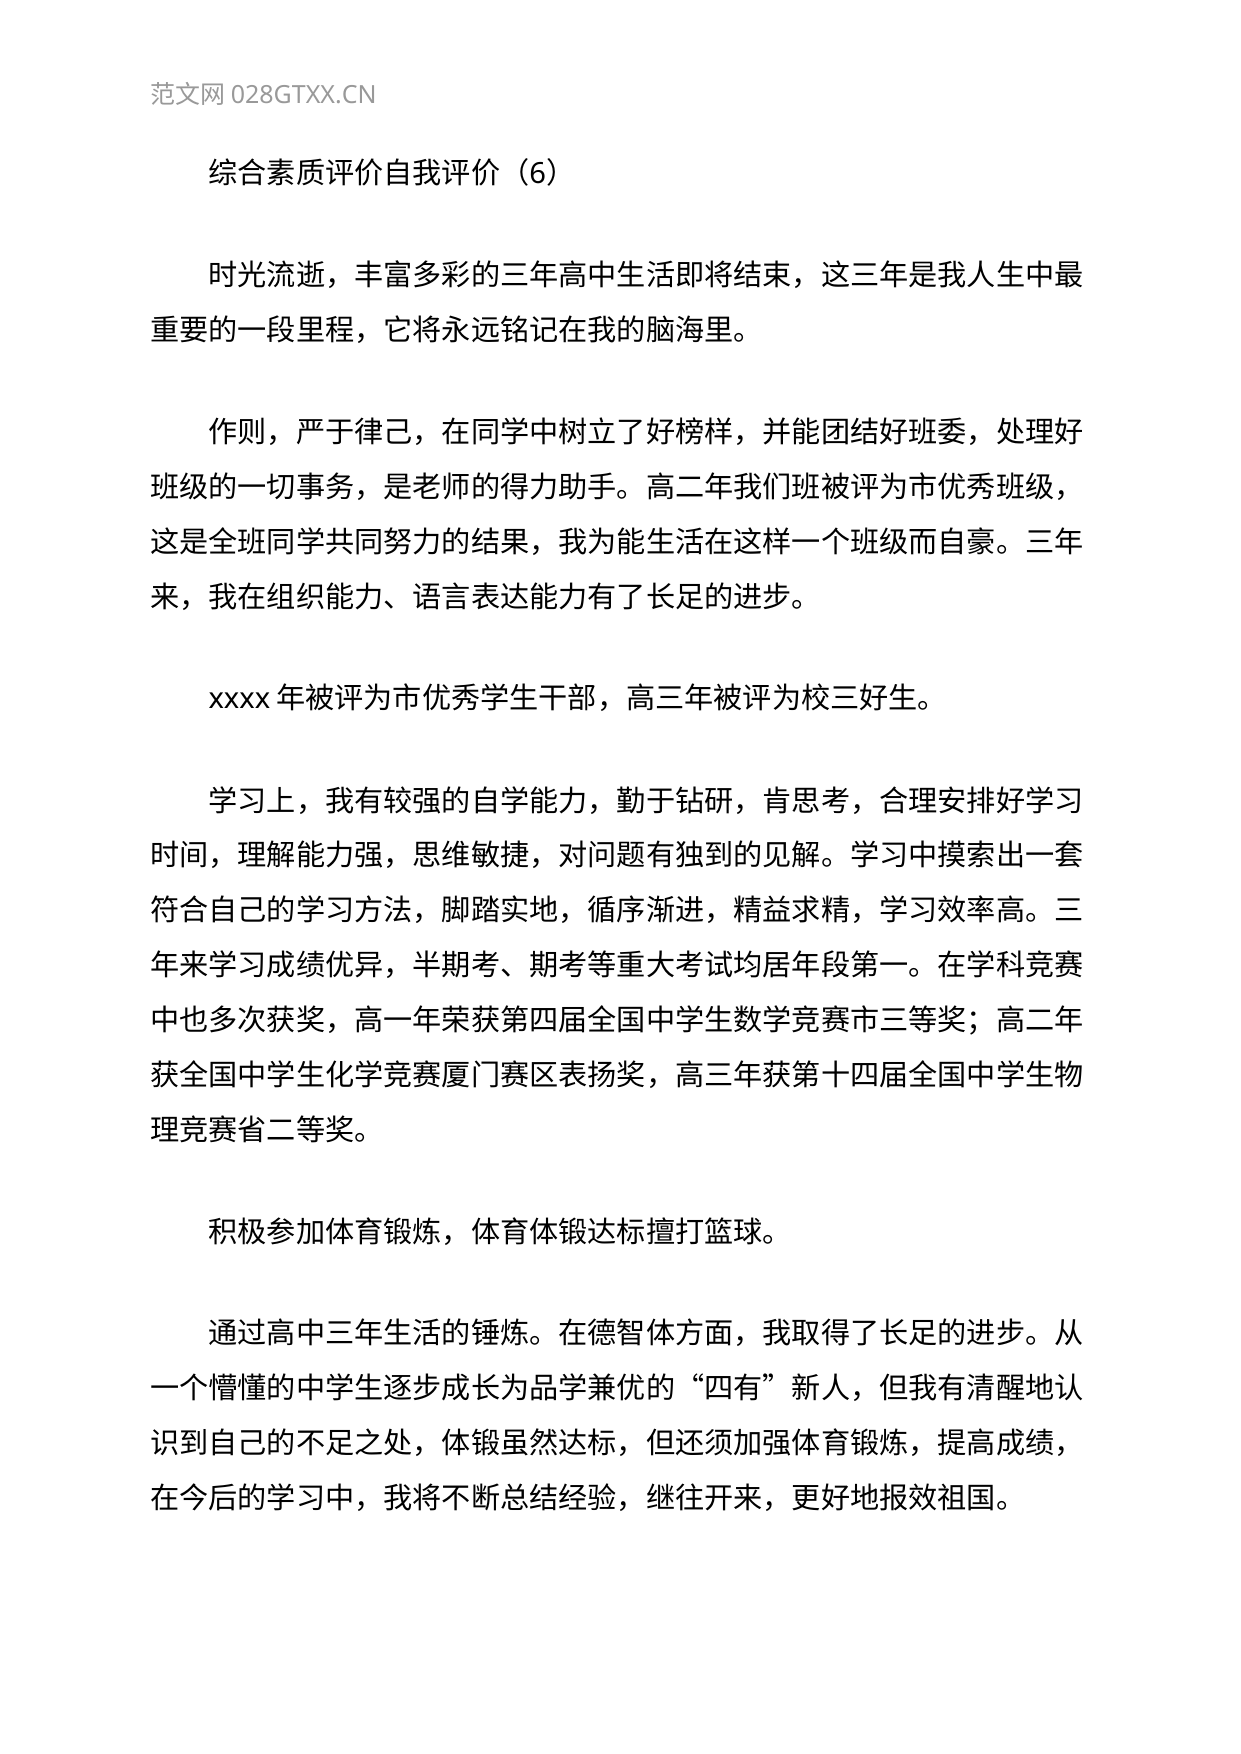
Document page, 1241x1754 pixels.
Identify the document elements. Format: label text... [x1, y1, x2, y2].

text 时光流逝，丰富多彩的三年高中生活即将结束，这三年是我人生中最重要的一段里程，它将永远铭记在我的脑海里。 [150, 252, 1090, 349]
text 作则，严于律己，在同学中树立了好榜样，并能团结好班委，处理好班级的一切事务，是老师的得力助手。高二年我们班被评为市优秀班级，这是全班同学共同努力的结果，我为能生活在这样一个班级而自豪。三年来，我在组织能力、语言表达能力有了长足的进步。 [150, 409, 1090, 616]
text 积极参加体育锻炼，体育体锻达标擅打篮球。 [150, 1208, 1090, 1251]
text xxxx年被评为市优秀学生干部，高三年被评为校三好生。 [150, 675, 1090, 717]
text 综合素质评价自我评价（6） [150, 150, 1090, 192]
text 学习上，我有较强的自学能力，勤于钻研，肯思考，合理安排好学习时间，理解能力强，思维敏捷，对问题有独到的见解。学习中摸索出一套符合自己的学习方法，脚踏实地，循序渐进，精益求精，学习效率高。三年来学习成绩优异，半期考、期考等重大考试均居年段第一。在学科竞赛中也多次获奖，高一年荣获第四届全国中学生数学竞赛市三等奖；高二年获全国中学生化学竞赛厦门赛区表扬奖，高三年获第十四届全国中学生物理竞赛省二等奖。 [150, 777, 1090, 1149]
text 通过高中三年生活的锤炼。在德智体方面，我取得了长足的进步。从一个懵懂的中学生逐步成长为品学兼优的“四有”新人，但我有清醒地认识到自己的不足之处，体锻虽然达标，但还须加强体育锻炼，提高成绩，在今后的学习中，我将不断总结经验，继往开来，更好地报效祖国。 [150, 1310, 1090, 1517]
